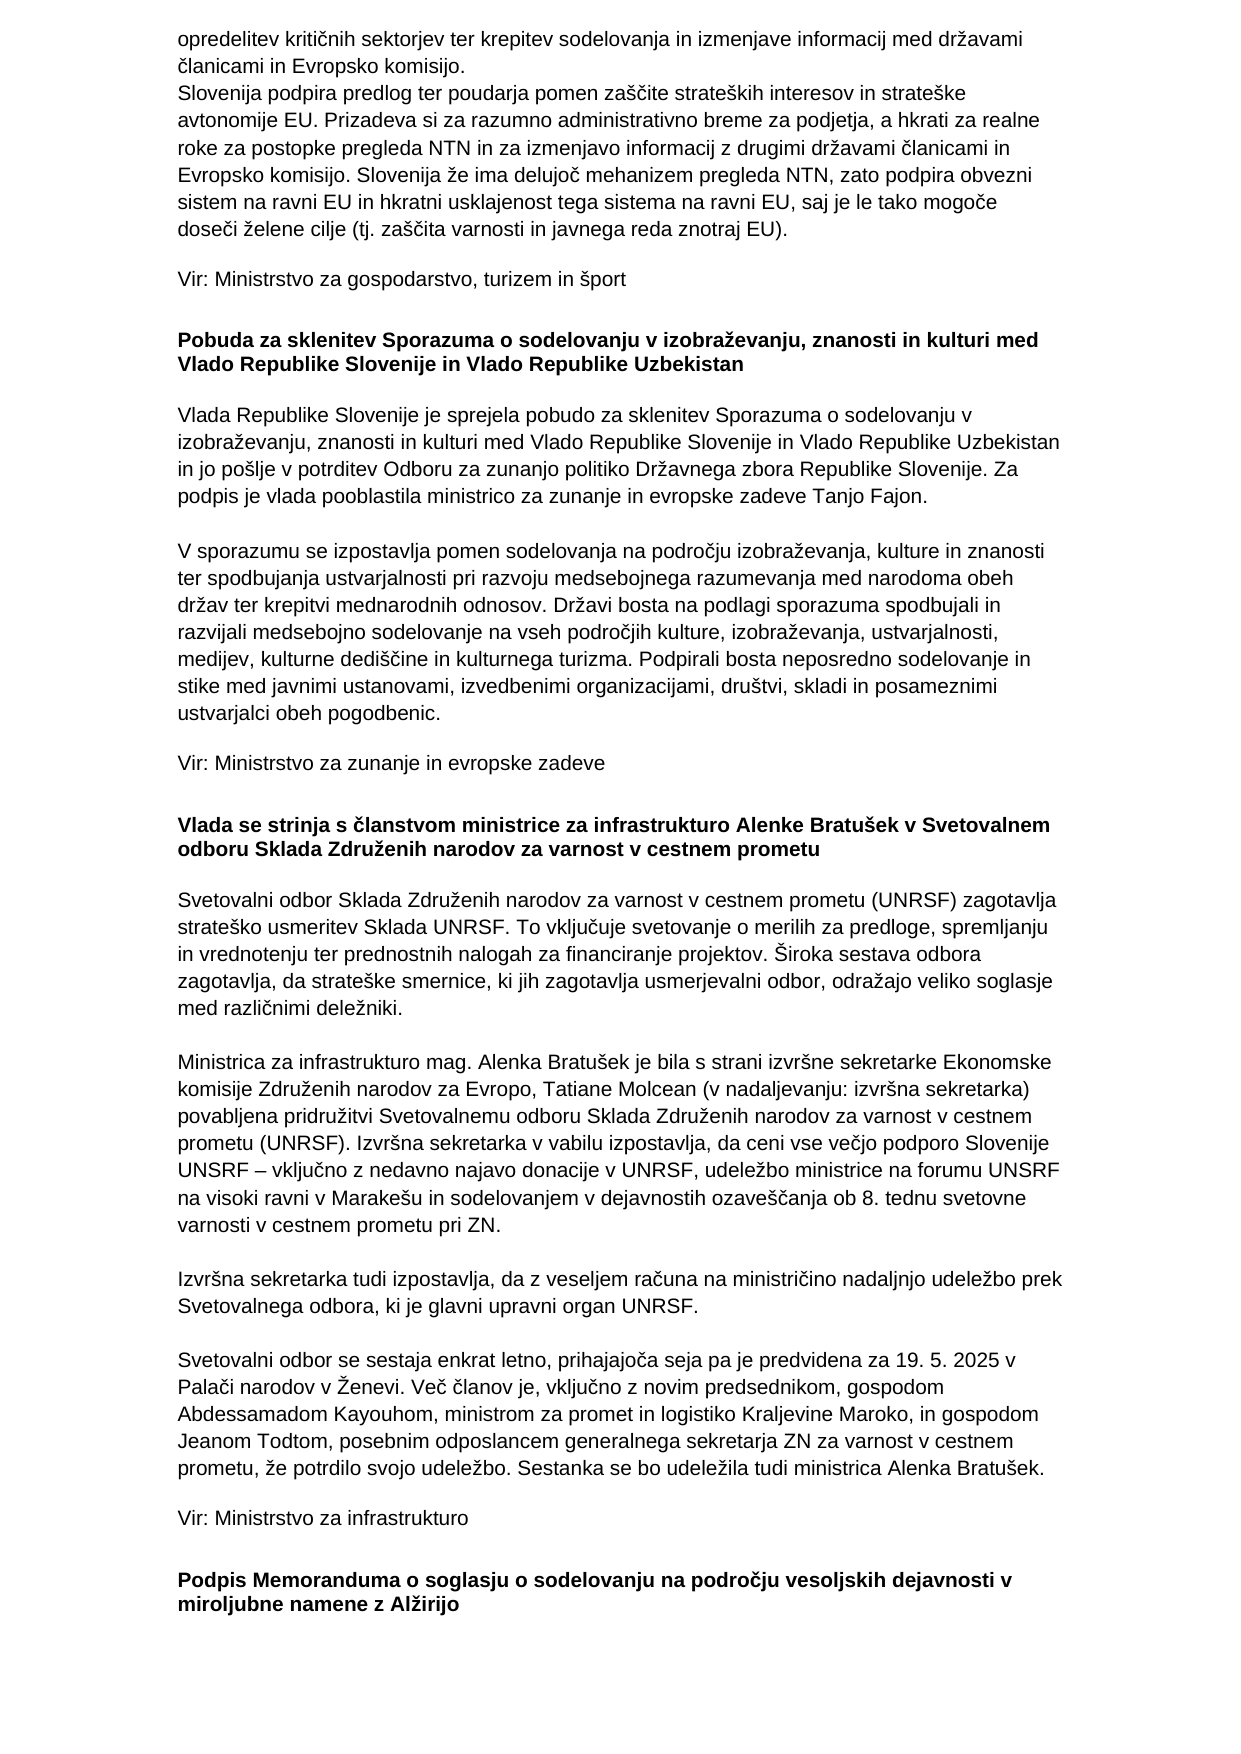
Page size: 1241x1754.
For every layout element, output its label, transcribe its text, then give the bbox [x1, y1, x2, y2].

text Slovenija podpira predlog ter poudarja pomen zaščite strateških interesov in strateške avtonomije EU. Prizadeva si za razumno administrativno breme za podjetja, a hkrati za realne roke za postopke pregleda NTN in za izmenjavo informacij z drugimi državami članicami in Evropsko komisijo. Slovenija že ima delujoč mehanizem pregleda NTN, zato podpira obvezni sistem na ravni EU in hkratni usklajenost tega sistema na ravni EU, saj je le tako mogoče doseči želene cilje (tj. zaščita varnosti in javnega reda znotraj EU). [177, 79, 1063, 242]
text Vir: Ministrstvo za zunanje in evropske zadeve [177, 751, 1063, 775]
text Vir: Ministrstvo za infrastrukturo [177, 1506, 1063, 1530]
text Vlada Republike Slovenije je sprejela pobudo za sklenitev Sporazuma o sodelovanju v izobraževanju, znanosti in kulturi med Vlado Republike Slovenije in Vlado Republike Uzbekistan in jo pošlje v potrditev Odboru za zunanjo politiko Državnega zbora Republike Slovenije. Za podpis je vlada pooblastila ministrico za zunanje in evropske zadeve Tanjo Fajon. [177, 401, 1063, 509]
subtitle Podpis Memoranduma o soglasju o sodelovanju na področju vesoljskih dejavnosti v miroljubne namene z Alžirijo [177, 1568, 1063, 1616]
subtitle Vlada se strinja s članstvom ministrice za infrastrukturo Alenke Bratušek v Svetovalnem odboru Sklada Združenih narodov za varnost v cestnem prometu [177, 812, 1063, 860]
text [177, 25, 1063, 79]
text Ministrica za infrastrukturo mag. Alenka Bratušek je bila s strani izvršne sekretarke Ekonomske komisije Združenih narodov za Evropo, Tatiane Molcean (v nadaljevanju: izvršna sekretarka) povabljena pridružitvi Svetovalnemu odboru Sklada Združenih narodov za varnost v cestnem prometu (UNRSF). Izvršna sekretarka v vabilu izpostavlja, da ceni vse večjo podporo Slovenije UNSRF – vključno z nedavno najavo donacije v UNRSF, udeležbo ministrice na forumu UNSRF na visoki ravni v Marakešu in sodelovanjem v dejavnostih ozaveščanja ob 8. tednu svetovne varnosti v cestnem prometu pri ZN. [177, 1048, 1063, 1237]
text Svetovalni odbor se sestaja enkrat letno, prihajajoča seja pa je predvidena za 19. 5. 2025 v Palači narodov v Ženevi. Več članov je, vključno z novim predsednikom, gospodom Abdessamadom Kayouhom, ministrom za promet in logistiko Kraljevine Maroko, in gospodom Jeanom Todtom, posebnim odposlancem generalnega sekretarja ZN za varnost v cestnem prometu, že potrdilo svojo udeležbo. Sestanka se bo udeležila tudi ministrica Alenka Bratušek. [177, 1346, 1063, 1481]
text Svetovalni odbor Sklada Združenih narodov za varnost v cestnem prometu (UNRSF) zagotavlja strateško usmeritev Sklada UNRSF. To vključuje svetovanje o merilih za predloge, spremljanju in vrednotenju ter prednostnih nalogah za financiranje projektov. Široka sestava odbora zagotavlja, da strateške smernice, ki jih zagotavlja usmerjevalni odbor, odražajo veliko soglasje med različnimi deležniki. [177, 885, 1063, 1021]
subtitle Pobuda za sklenitev Sporazuma o sodelovanju v izobraževanju, znanosti in kulturi med Vlado Republike Slovenije in Vlado Republike Uzbekistan [177, 328, 1063, 376]
text Vir: Ministrstvo za gospodarstvo, turizem in šport [177, 267, 1063, 291]
text V sporazumu se izpostavlja pomen sodelovanja na področju izobraževanja, kulture in znanosti ter spodbujanja ustvarjalnosti pri razvoju medsebojnega razumevanja med narodoma obeh držav ter krepitvi mednarodnih odnosov. Državi bosta na podlagi sporazuma spodbujali in razvijali medsebojno sodelovanje na vseh področjih kulture, izobraževanja, ustvarjalnosti, medijev, kulturne dediščine in kulturnega turizma. Podpirali bosta neposredno sodelovanje in stike med javnimi ustanovami, izvedbenimi organizacijami, društvi, skladi in posameznimi ustvarjalci obeh pogodbenic. [177, 536, 1063, 726]
text Izvršna sekretarka tudi izpostavlja, da z veseljem računa na ministričino nadaljnjo udeležbo prek Svetovalnega odbora, ki je glavni upravni organ UNRSF. [177, 1264, 1063, 1319]
